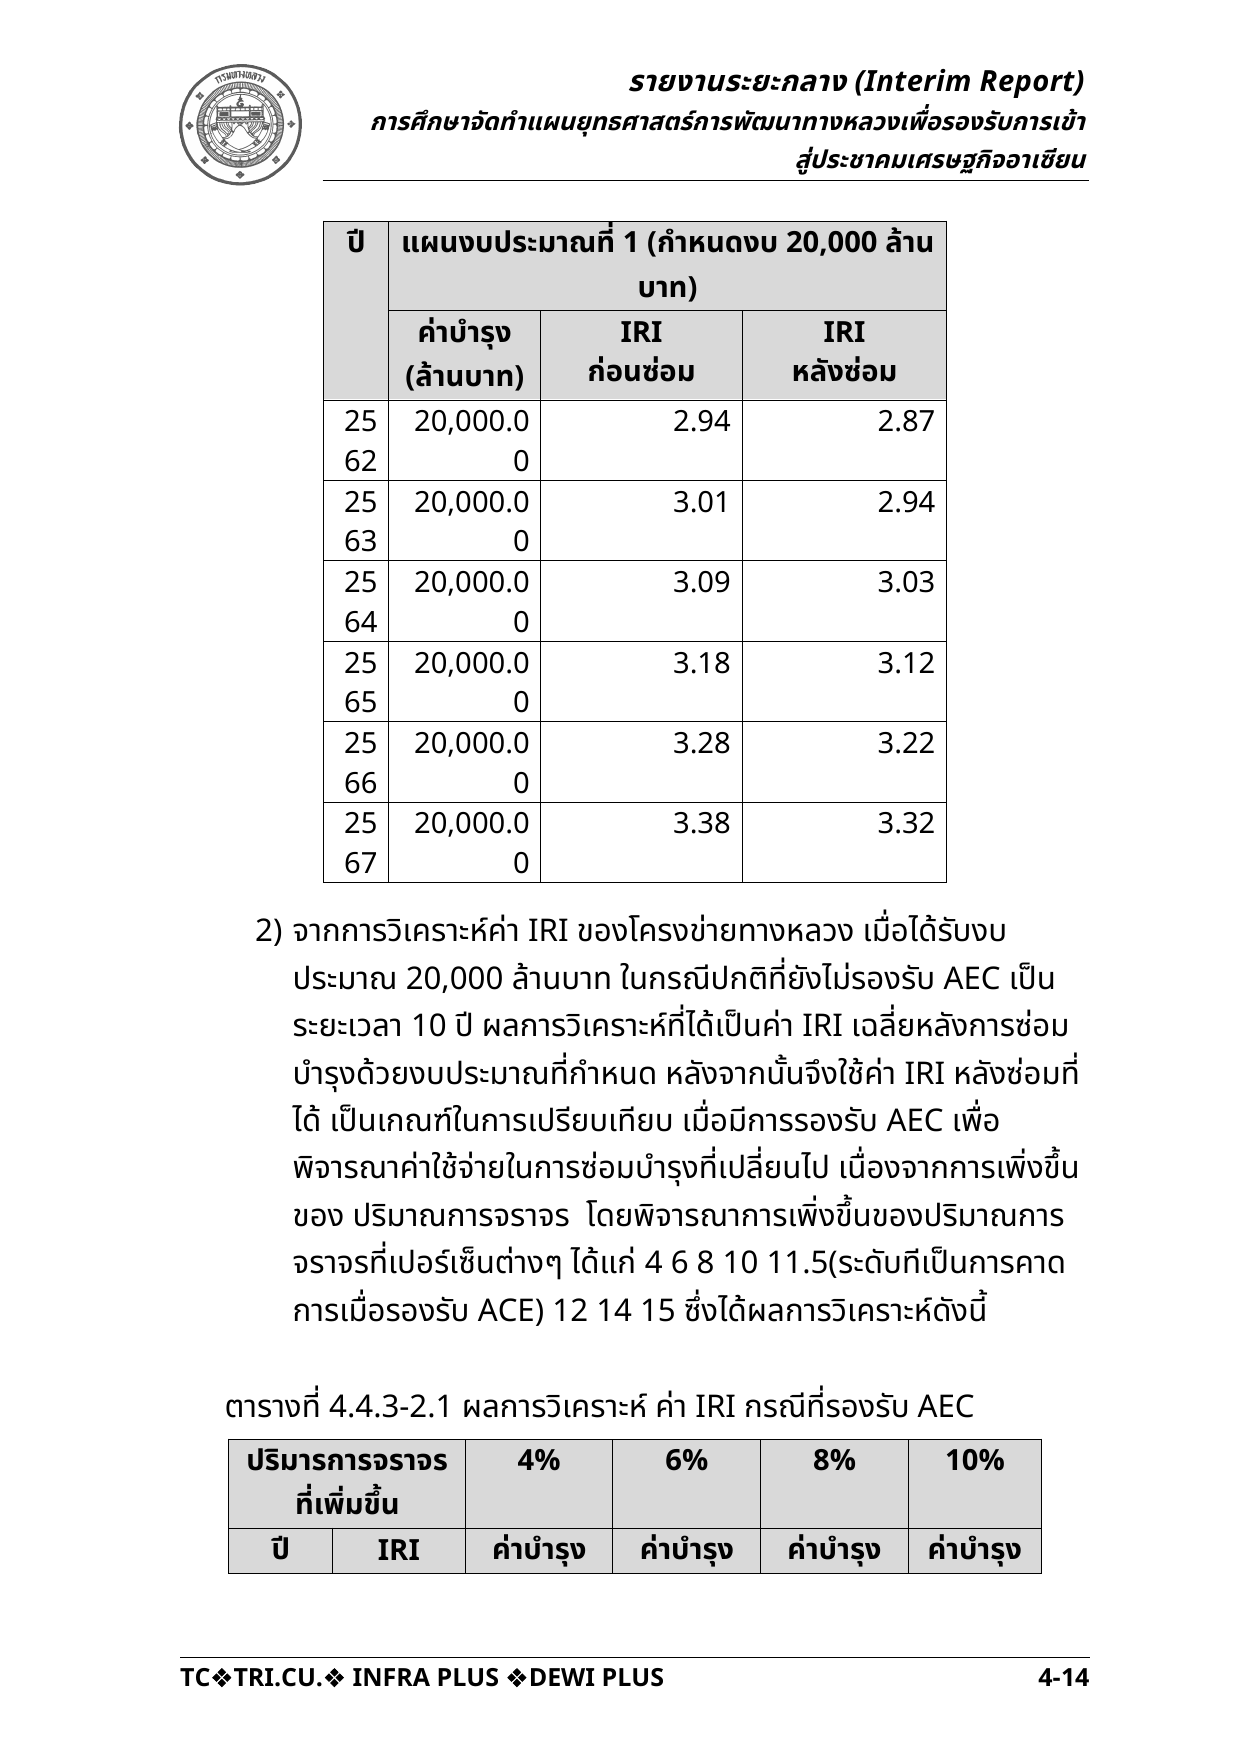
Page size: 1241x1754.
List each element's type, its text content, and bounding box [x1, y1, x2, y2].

table_cell 2565 [324, 642, 388, 721]
list จากการวิเคราะห์ค่า IRI ของโครงข่ายทางหลวง เมื่อได้รับงบประมาณ 20,000 ล้านบาท ในกรณีปกติที่ยังไม่รองรับ AEC เป็นระยะเวลา 10 ปี ผลการวิเคราะห์ที่ได้เป็นค่า IRI เฉลี่ยหลังการซ่อมบำรุงด้วยงบประมาณที่กำหนด หลังจากนั้นจึงใช้ค่า IRI หลังซ่อมที่ได้ เป็นเกณฑ์ในการเปรียบเทียบ เมื่อมีการรองรับ AEC เพื่อพิจารณาค่าใช้จ่ายในการซ่อมบำรุงที่เปลี่ยนไป เนื่องจากการเพิ่งขึ้นของ ปริมาณการจราจร โดยพิจารณาการเพิ่งขึ้นของปริมาณการจราจรที่เปอร์เซ็นต่างๆ ได้แก่ 4 6 8 10 11.5(ระดับทีเป็นการคาดการเมื่อรองรับ ACE) 12 14 15 ซึ่งได้ผลการวิเคราะห์ดังนี้ [255, 908, 1090, 1335]
table_cell IRI หลังซ่อม [743, 311, 946, 399]
table_cell ค่าบำรุง [466, 1529, 612, 1573]
table_cell 20,000.00 [389, 481, 540, 560]
table_cell 20,000.00 [389, 803, 540, 882]
table_cell 2562 [324, 401, 388, 480]
table_cell 2566 [324, 722, 388, 802]
table_cell 3.03 [743, 561, 946, 641]
table_header ปี [324, 222, 388, 399]
table_cell 2.94 [743, 481, 946, 560]
table_cell 2563 [324, 481, 388, 560]
table_cell 2.87 [743, 401, 946, 480]
table_cell 3.38 [541, 803, 742, 882]
table_cell 20,000.00 [389, 722, 540, 802]
table_cell ค่าบำรุง [613, 1529, 760, 1573]
table_cell IRI ก่อนซ่อม [541, 311, 742, 399]
list ตารางที่ 4.4.3-2.1 ผลการวิเคราะห์ ค่า IRI กรณีที่รองรับ AEC [224, 1384, 1090, 1431]
table_cell 3.12 [743, 642, 946, 721]
table_header ปริมารการจราจรที่เพิ่มขึ้น [229, 1440, 465, 1528]
table_cell IRI [333, 1529, 465, 1573]
table_header 10% [909, 1440, 1041, 1528]
table_header 6% [613, 1440, 760, 1528]
table_cell 2567 [324, 803, 388, 882]
table_header 8% [761, 1440, 908, 1528]
table_cell 20,000.00 [389, 561, 540, 641]
table_cell 2.94 [541, 401, 742, 480]
table_cell 3.28 [541, 722, 742, 802]
table_cell ปี [229, 1529, 332, 1573]
table_cell 20,000.00 [389, 401, 540, 480]
table_cell 20,000.00 [389, 642, 540, 721]
table_cell ค่าบำรุง [761, 1529, 908, 1573]
table_header แผนงบประมาณที่ 1 (กำหนดงบ 20,000 ล้านบาท) [389, 222, 946, 310]
table_cell 3.01 [541, 481, 742, 560]
table_header 4% [466, 1440, 612, 1528]
table_cell 3.32 [743, 803, 946, 882]
table_cell 3.18 [541, 642, 742, 721]
table_cell ค่าบำรุง [909, 1529, 1041, 1573]
table_cell ค่าบำรุง (ล้านบาท) [389, 311, 540, 399]
table_cell 3.22 [743, 722, 946, 802]
table_cell 3.09 [541, 561, 742, 641]
table_cell 2564 [324, 561, 388, 641]
